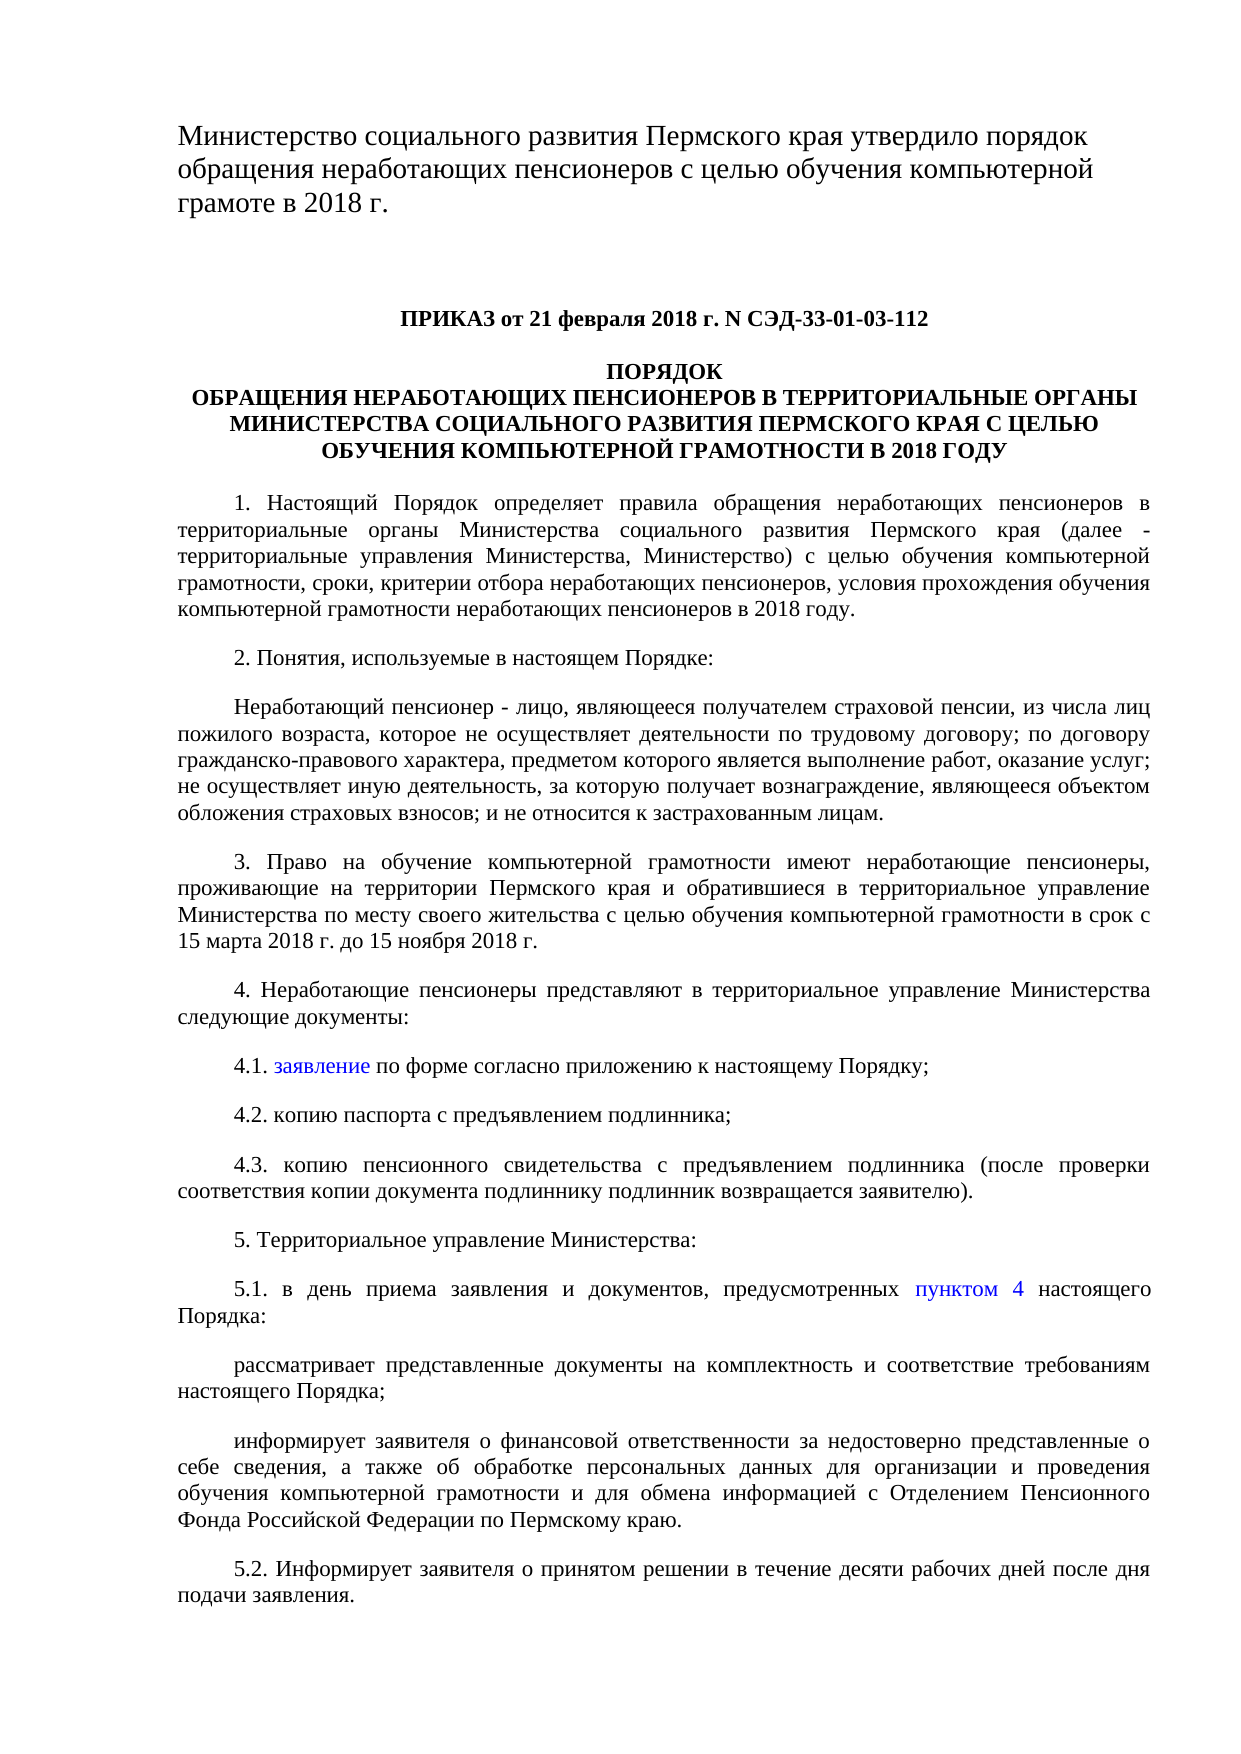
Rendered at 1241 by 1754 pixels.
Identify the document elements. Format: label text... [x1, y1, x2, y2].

text Неработающий пенсионер - лицо, являющееся получателем страховой пенсии, из числа лиц пожилого возраста, которое не осуществляет деятельности по трудовому договору; по договору гражданско-правового характера, предметом которого является выполнение работ, оказание услуг; не осуществляет иную деятельность, за которую получает вознаграждение, являющееся объектом обложения страховых взносов; и не относится к застрахованным лицам. [177, 693, 1152, 825]
text 4. Неработающие пенсионеры представляют в территориальное управление Министерства следующие документы: [177, 976, 1152, 1029]
text рассматривает представленные документы на комплектность и соответствие требованиям настоящего Порядка; [177, 1351, 1152, 1404]
text 5.2. Информирует заявителя о принятом решении в течение десяти рабочих дней после дня подачи заявления. [177, 1555, 1152, 1608]
text 2. Понятия, используемые в настоящем Порядке: [177, 644, 1152, 671]
text информирует заявителя о финансовой ответственности за недостоверно представленные о себе сведения, а также об обработке персональных данных для организации и проведения обучения компьютерной грамотности и для обмена информацией с Отделением Пенсионного Фонда Российской Федерации по Пермскому краю. [177, 1427, 1152, 1532]
text 5. Территориальное управление Министерства: [177, 1226, 1152, 1253]
text 4.3. копию пенсионного свидетельства с предъявлением подлинника (после проверки соответствия копии документа подлиннику подлинник возвращается заявителю). [177, 1151, 1152, 1203]
title ПРИКАЗ от 21 февраля 2018 г. N СЭД-33-01-03-112 [177, 305, 1152, 331]
title МИНИСТЕРСТВА СОЦИАЛЬНОГО РАЗВИТИЯ ПЕРМСКОГО КРАЯ С ЦЕЛЬЮ [177, 410, 1152, 437]
text 4.1. заявление по форме согласно приложению к настоящему Порядку; [177, 1052, 1152, 1078]
title ПОРЯДОК [177, 358, 1152, 384]
text 5.1. в день приема заявления и документов, предусмотренных пунктом 4 настоящего Порядка: [177, 1276, 1152, 1328]
text 1. Настоящий Порядок определяет правила обращения неработающих пенсионеров в территориальные органы Министерства социального развития Пермского края (далее - территориальные управления Министерства, Министерство) с целью обучения компьютерной грамотности, сроки, критерии отбора неработающих пенсионеров, условия прохождения обучения компьютерной грамотности неработающих пенсионеров в 2018 году. [177, 489, 1152, 621]
title ОБРАЩЕНИЯ НЕРАБОТАЮЩИХ ПЕНСИОНЕРОВ В ТЕРРИТОРИАЛЬНЫЕ ОРГАНЫ [177, 384, 1152, 410]
text 4.2. копию паспорта с предъявлением подлинника; [177, 1101, 1152, 1128]
title ОБУЧЕНИЯ КОМПЬЮТЕРНОЙ ГРАМОТНОСТИ В 2018 ГОДУ [177, 437, 1152, 463]
text 3. Право на обучение компьютерной грамотности имеют неработающие пенсионеры, проживающие на территории Пермского края и обратившиеся в территориальное управление Министерства по месту своего жительства с целью обучения компьютерной грамотности в срок с 15 марта 2018 г. до 15 ноября 2018 г. [177, 848, 1152, 953]
title Министерство социального развития Пермского края утвердило порядок обращения неработающих пенсионеров с целью обучения компьютерной грамоте в 2018 г. [177, 118, 1152, 219]
